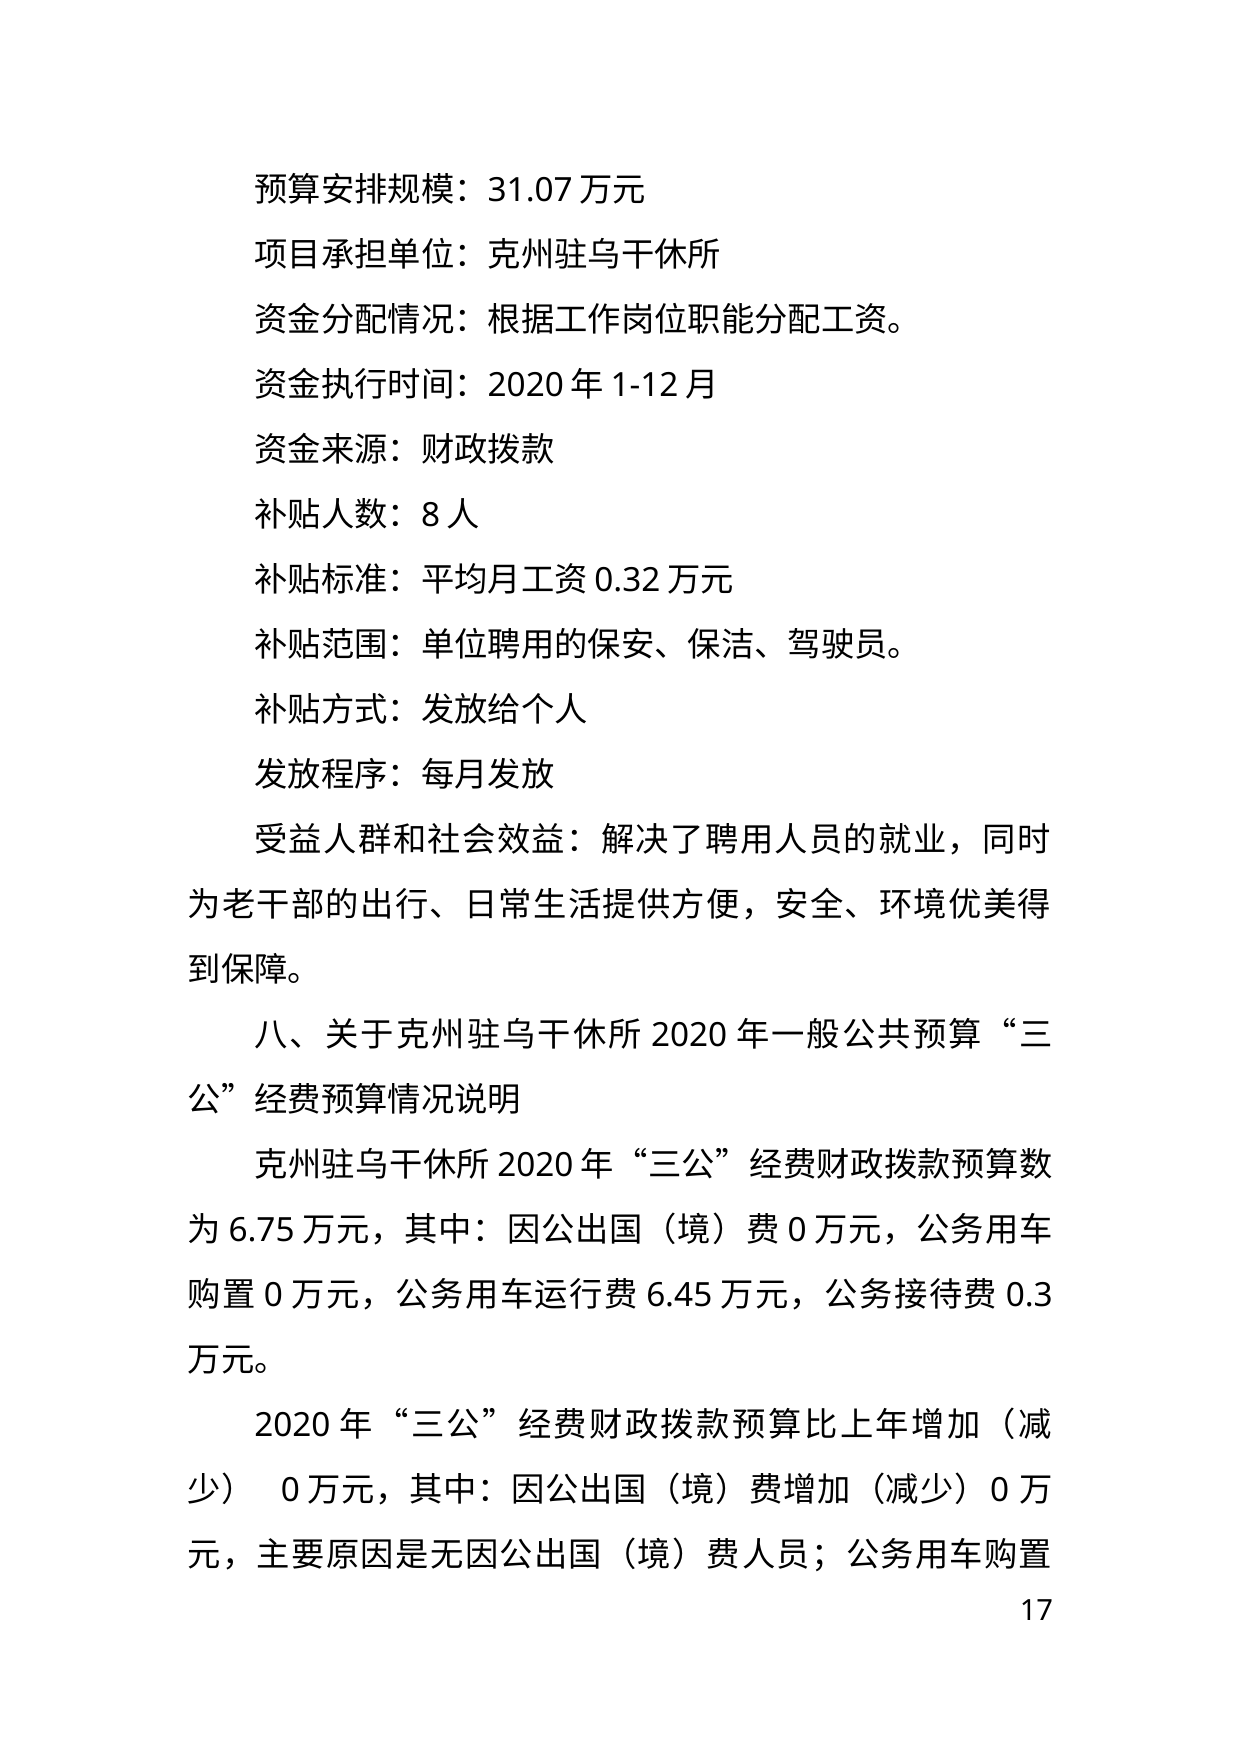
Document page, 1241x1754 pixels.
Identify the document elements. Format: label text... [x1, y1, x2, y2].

text 资金执行时间：2020年1-12月 [187, 350, 1053, 415]
text 项目承担单位：克州驻乌干休所 [187, 220, 1053, 285]
text 八、关于克州驻乌干休所2020年一般公共预算“三公”经费预算情况说明 [187, 1000, 1053, 1130]
text 预算安排规模：31.07万元 [187, 155, 1053, 220]
text 资金分配情况：根据工作岗位职能分配工资。 [187, 285, 1053, 350]
text 补贴范围：单位聘用的保安、保洁、驾驶员。 [187, 610, 1053, 675]
text 补贴方式：发放给个人 [187, 675, 1053, 740]
text 克州驻乌干休所2020年“三公”经费财政拨款预算数为6.75万元，其中：因公出国（境）费0万元，公务用车购置0万元，公务用车运行费6.45万元，公务接待费0.3 万元。 [187, 1130, 1053, 1390]
text 补贴人数：8人 [187, 480, 1053, 545]
text 资金来源：财政拨款 [187, 415, 1053, 480]
text 发放程序：每月发放 [187, 740, 1053, 805]
text 受益人群和社会效益：解决了聘用人员的就业，同时为老干部的出行、日常生活提供方便，安全、环境优美得到保障。 [187, 805, 1053, 1000]
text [187, 1390, 1053, 1585]
text 补贴标准：平均月工资0.32万元 [187, 545, 1053, 610]
